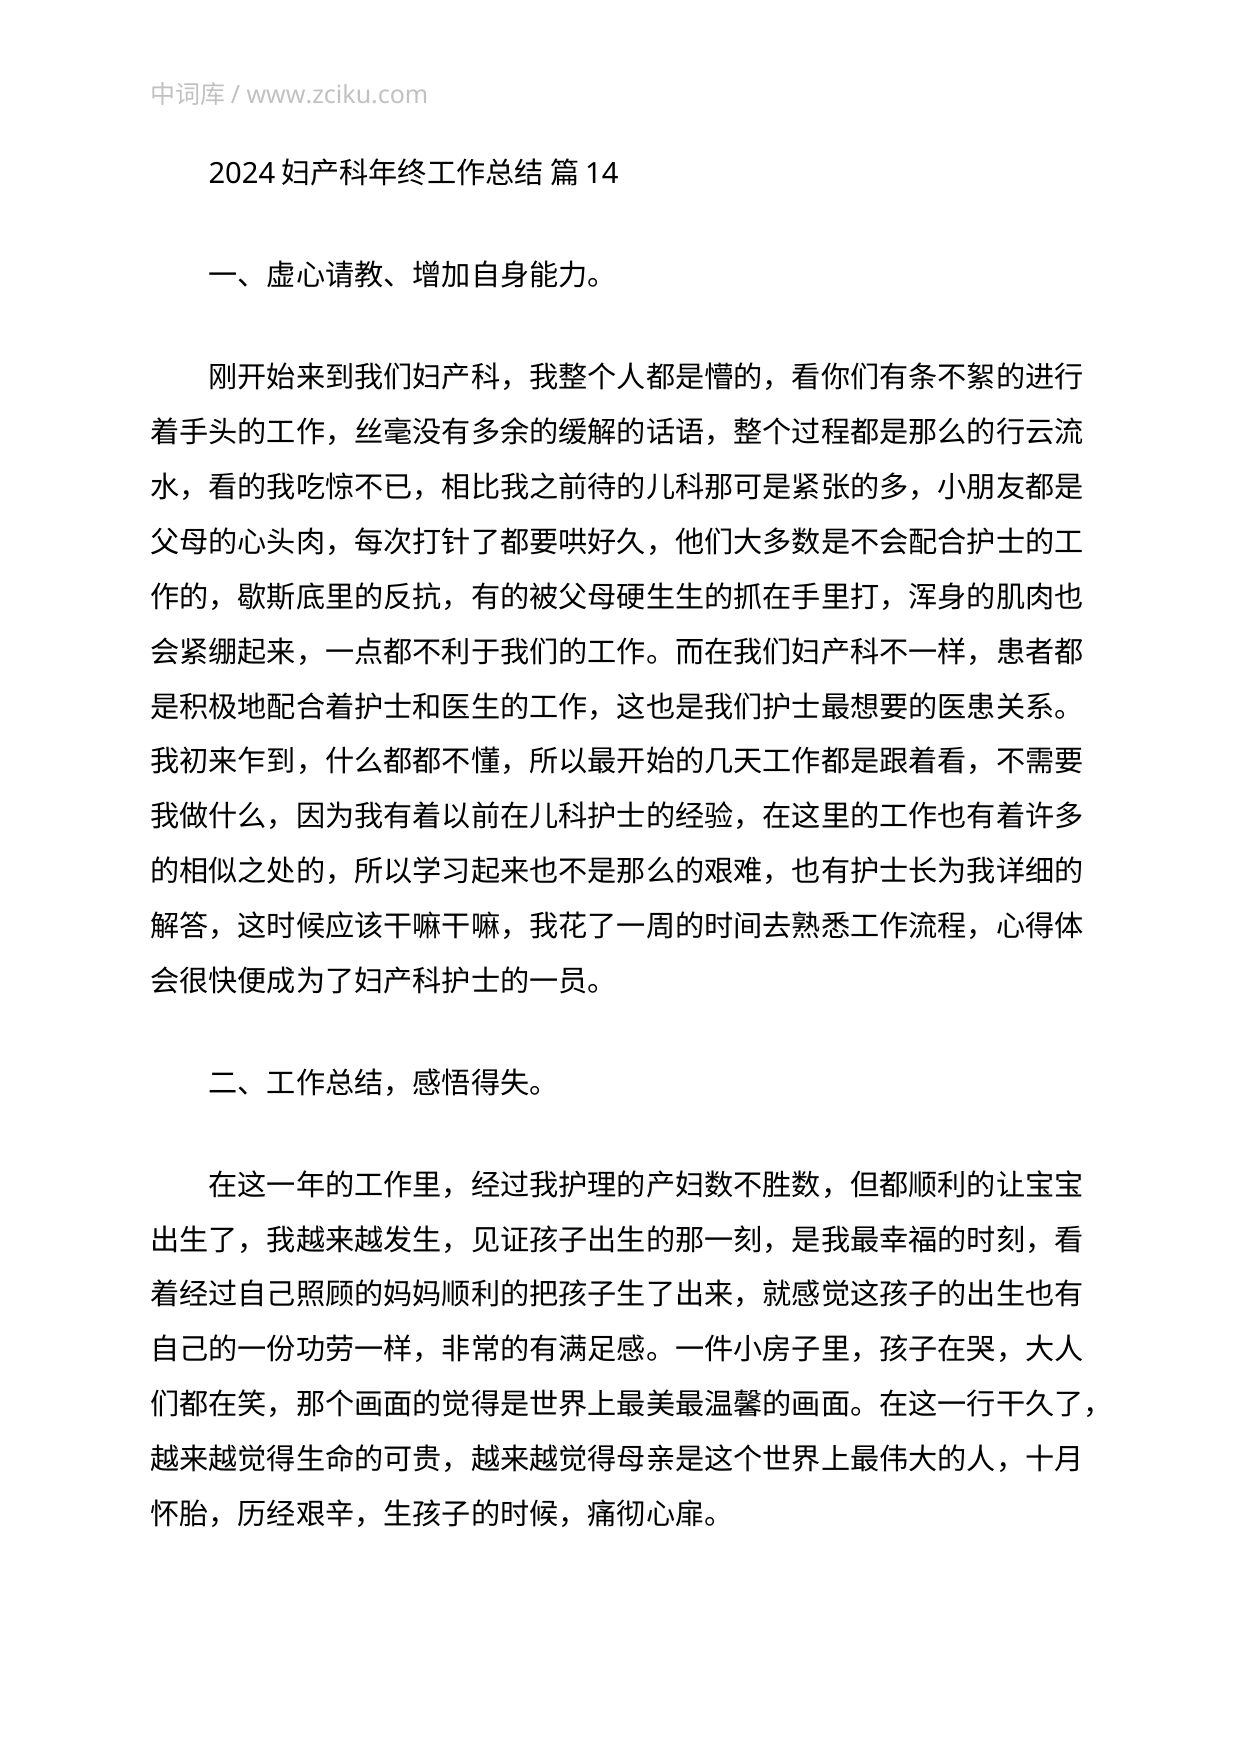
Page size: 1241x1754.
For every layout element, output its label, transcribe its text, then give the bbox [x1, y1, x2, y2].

text 2024妇产科年终工作总结 篇14 [150, 150, 1090, 192]
text 刚开始来到我们妇产科，我整个人都是懵的，看你们有条不絮的进行着手头的工作，丝毫没有多余的缓解的话语，整个过程都是那么的行云流水，看的我吃惊不已，相比我之前待的儿科那可是紧张的多，小朋友都是父母的心头肉，每次打针了都要哄好久，他们大多数是不会配合护士的工作的，歇斯底里的反抗，有的被父母硬生生的抓在手里打，浑身的肌肉也会紧绷起来，一点都不利于我们的工作。而在我们妇产科不一样，患者都是积极地配合着护士和医生的工作，这也是我们护士最想要的医患关系。我初来乍到，什么都都不懂，所以最开始的几天工作都是跟着看，不需要我做什么，因为我有着以前在儿科护士的经验，在这里的工作也有着许多的相似之处的，所以学习起来也不是那么的艰难，也有护士长为我详细的解答，这时候应该干嘛干嘛，我花了一周的时间去熟悉工作流程，心得体会很快便成为了妇产科护士的一员。 [150, 354, 1090, 1000]
text 在这一年的工作里，经过我护理的产妇数不胜数，但都顺利的让宝宝出生了，我越来越发生，见证孩子出生的那一刻，是我最幸福的时刻，看着经过自己照顾的妈妈顺利的把孩子生了出来，就感觉这孩子的出生也有自己的一份功劳一样，非常的有满足感。一件小房子里，孩子在哭，大人们都在笑，那个画面的觉得是世界上最美最温馨的画面。在这一行干久了，越来越觉得生命的可贵，越来越觉得母亲是这个世界上最伟大的人，十月怀胎，历经艰辛，生孩子的时候，痛彻心扉。 [150, 1161, 1090, 1533]
text 一、虚心请教、增加自身能力。 [150, 252, 1090, 294]
text 二、工作总结，感悟得失。 [150, 1059, 1090, 1102]
